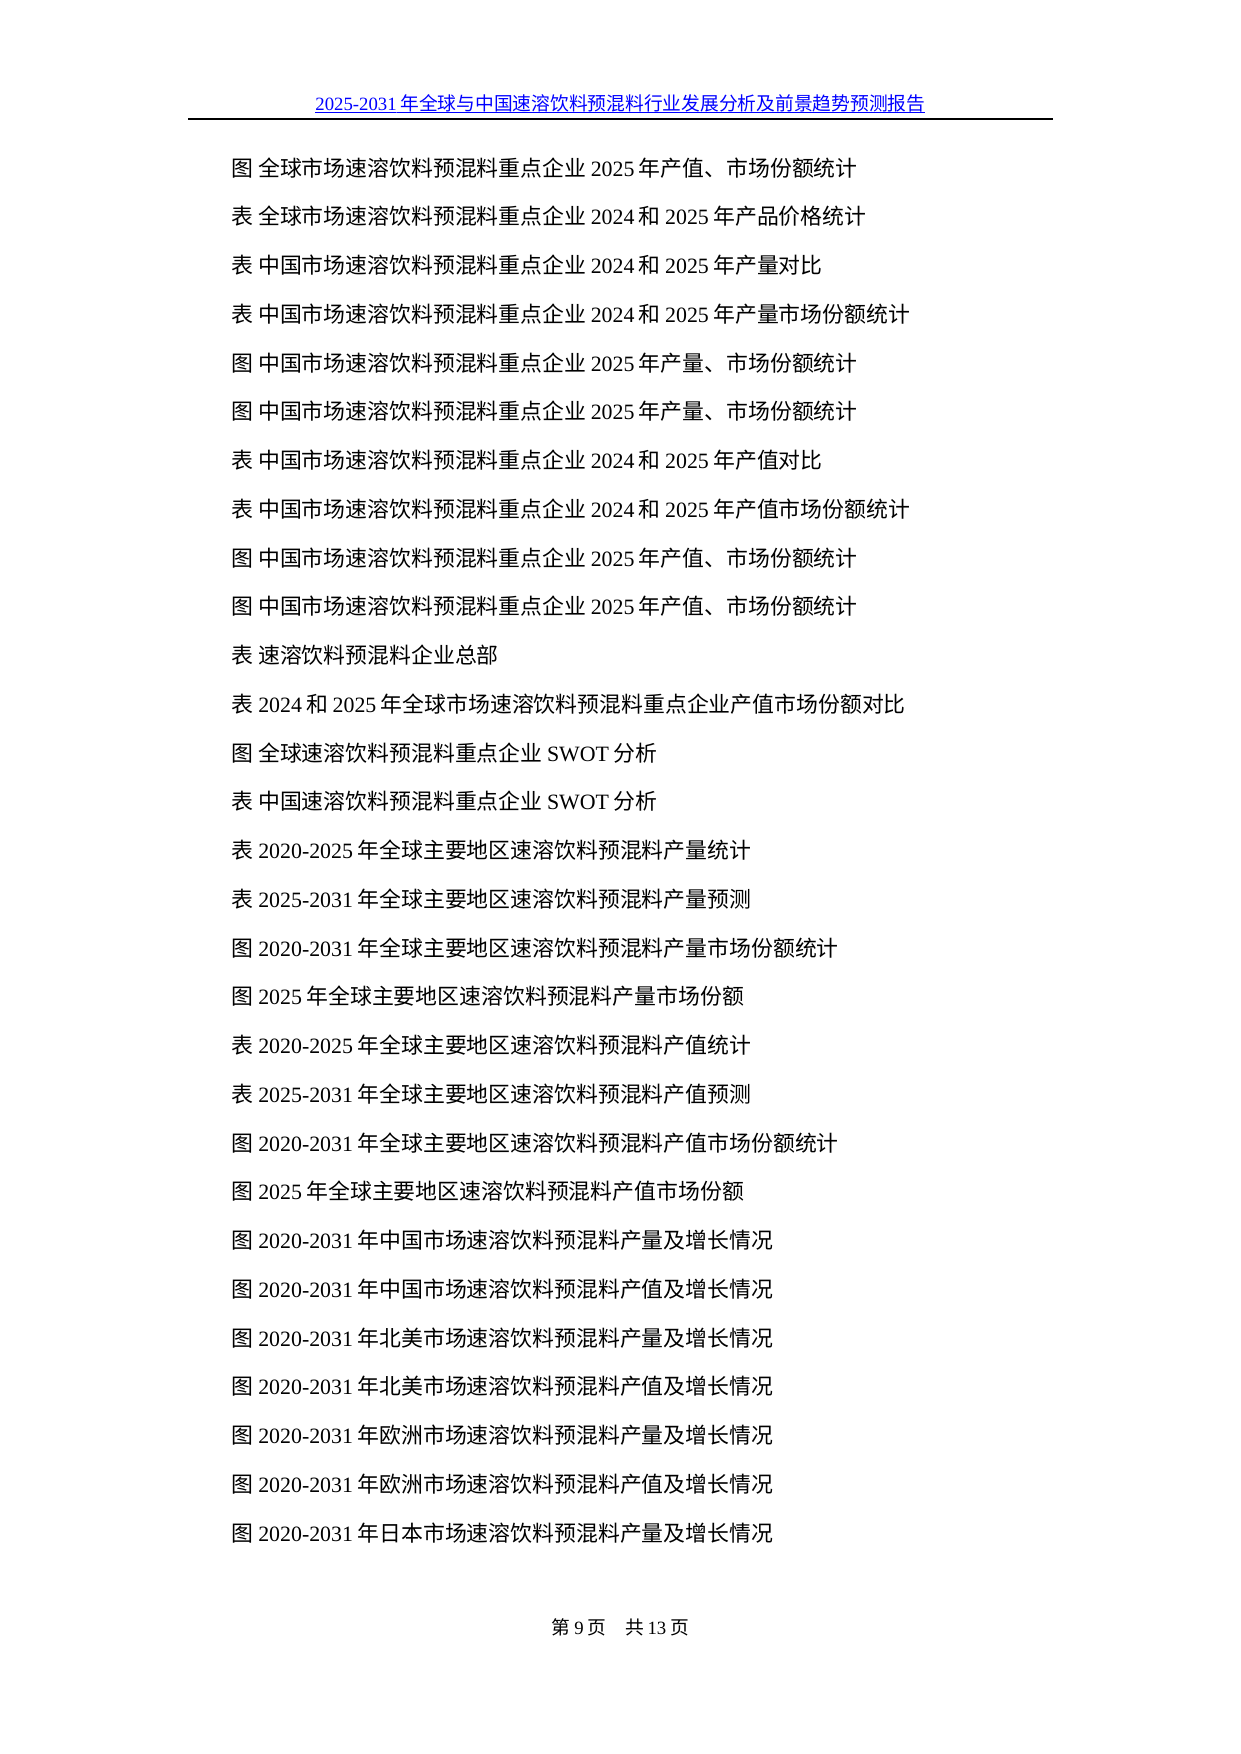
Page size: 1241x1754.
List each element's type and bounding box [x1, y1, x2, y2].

text [187, 150, 1053, 1548]
